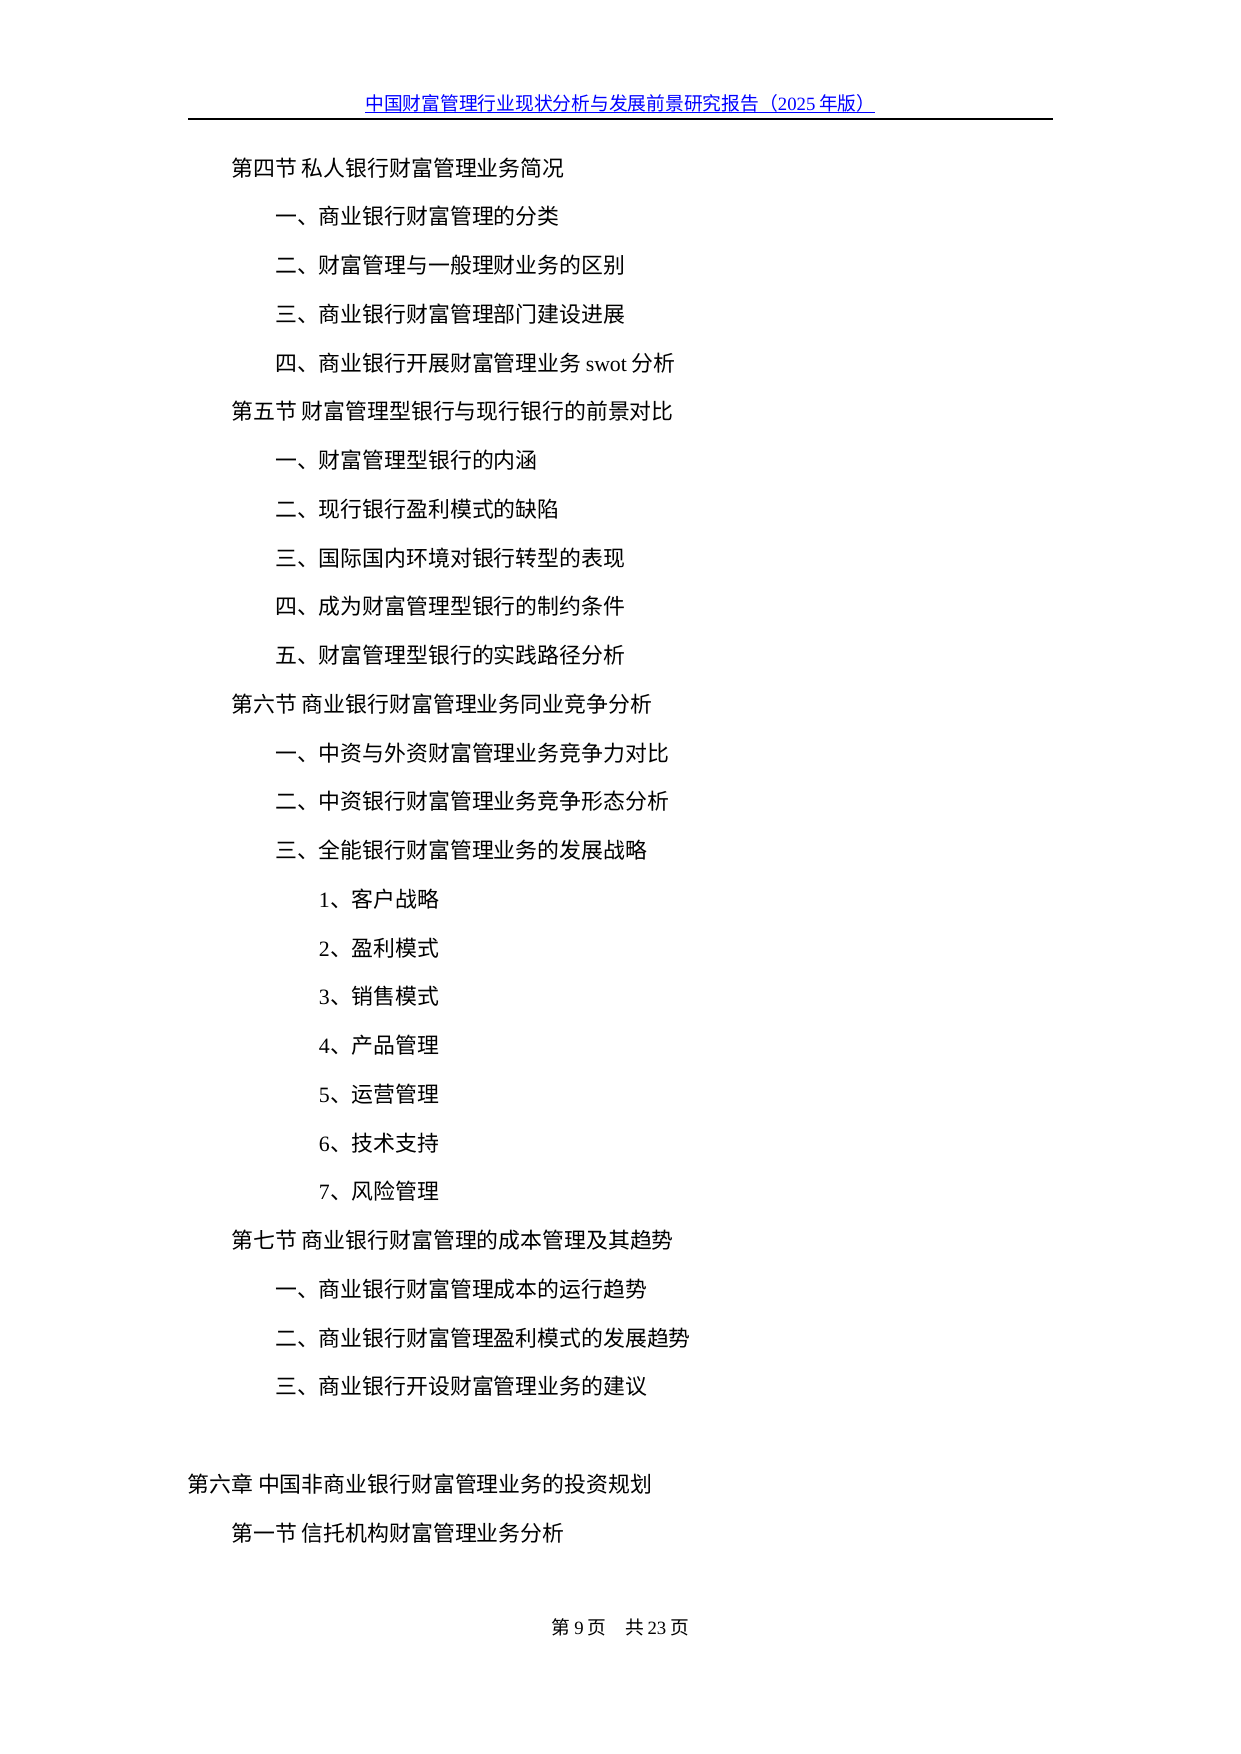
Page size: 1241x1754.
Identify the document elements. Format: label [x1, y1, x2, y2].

text [187, 150, 1053, 1548]
